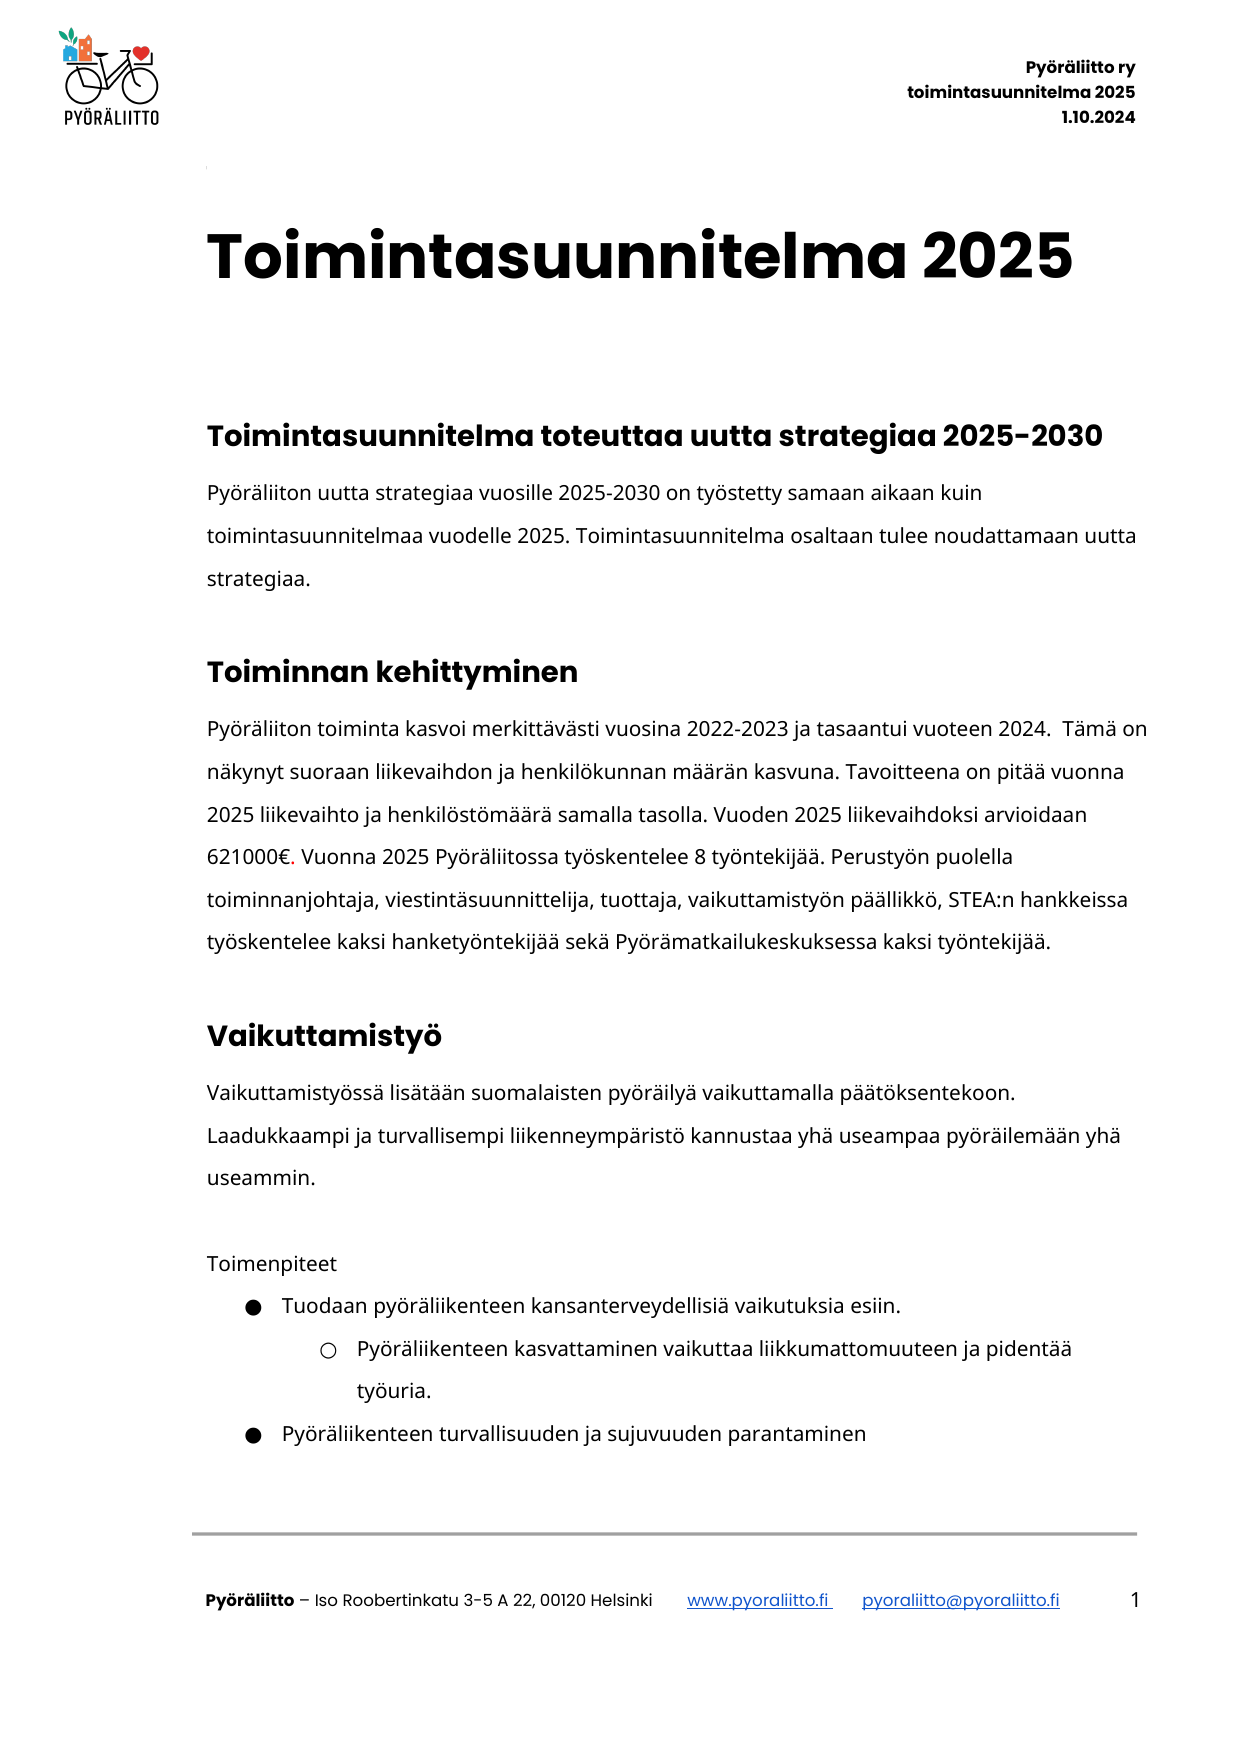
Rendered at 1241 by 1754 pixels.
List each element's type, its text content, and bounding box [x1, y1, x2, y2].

subtitle Toimintasuunnitelma toteuttaa uutta strategiaa 2025-2030 [207, 413, 1152, 457]
text Pyöräliiton uutta strategiaa vuosille 2025-2030 on työstetty samaan aikaan kuin toimintasuunnitelmaa vuodelle 2025. Toimintasuunnitelma osaltaan tulee noudattamaan uutta strategiaa. [207, 478, 1152, 592]
subtitle Vaikuttamistyö [207, 1013, 1152, 1056]
list Pyöräliikenteen turvallisuuden ja sujuvuuden parantaminen [244, 1419, 1152, 1448]
picture [58, 26, 159, 126]
title Toimintasuunnitelma 2025 [207, 207, 1152, 300]
text Toimenpiteet [207, 1249, 1152, 1277]
subtitle Toiminnan kehittyminen [207, 649, 1152, 693]
text Pyöräliiton toiminta kasvoi merkittävästi vuosina 2022-2023 ja tasaantui vuoteen 2024. Tämä on näkynyt suoraan liikevaihdon ja henkilökunnan määrän kasvuna. Tavoitteena on pitää vuonna 2025 liikevaihto ja henkilöstömäärä samalla tasolla. Vuoden 2025 liikevaihdoksi arvioidaan 621000€. Vuonna 2025 Pyöräliitossa työskentelee 8 työntekijää. Perustyön puolella toiminnanjohtaja, viestintäsuunnittelija, tuottaja, vaikuttamistyön päällikkö, STEA:n hankkeissa työskentelee kaksi hanketyöntekijää sekä Pyörämatkailukeskuksessa kaksi työntekijää. [207, 714, 1152, 956]
list Pyöräliikenteen kasvattaminen vaikuttaa liikkumattomuuteen ja pidentää työuria. [319, 1334, 1152, 1405]
text Vaikuttamistyössä lisätään suomalaisten pyöräilyä vaikuttamalla päätöksentekoon. Laadukkaampi ja turvallisempi liikenneympäristö kannustaa yhä useampaa pyöräilemään yhä useammin. [207, 1078, 1152, 1192]
list Tuodaan pyöräliikenteen kansanterveydellisiä vaikutuksia esiin. [244, 1291, 1152, 1320]
